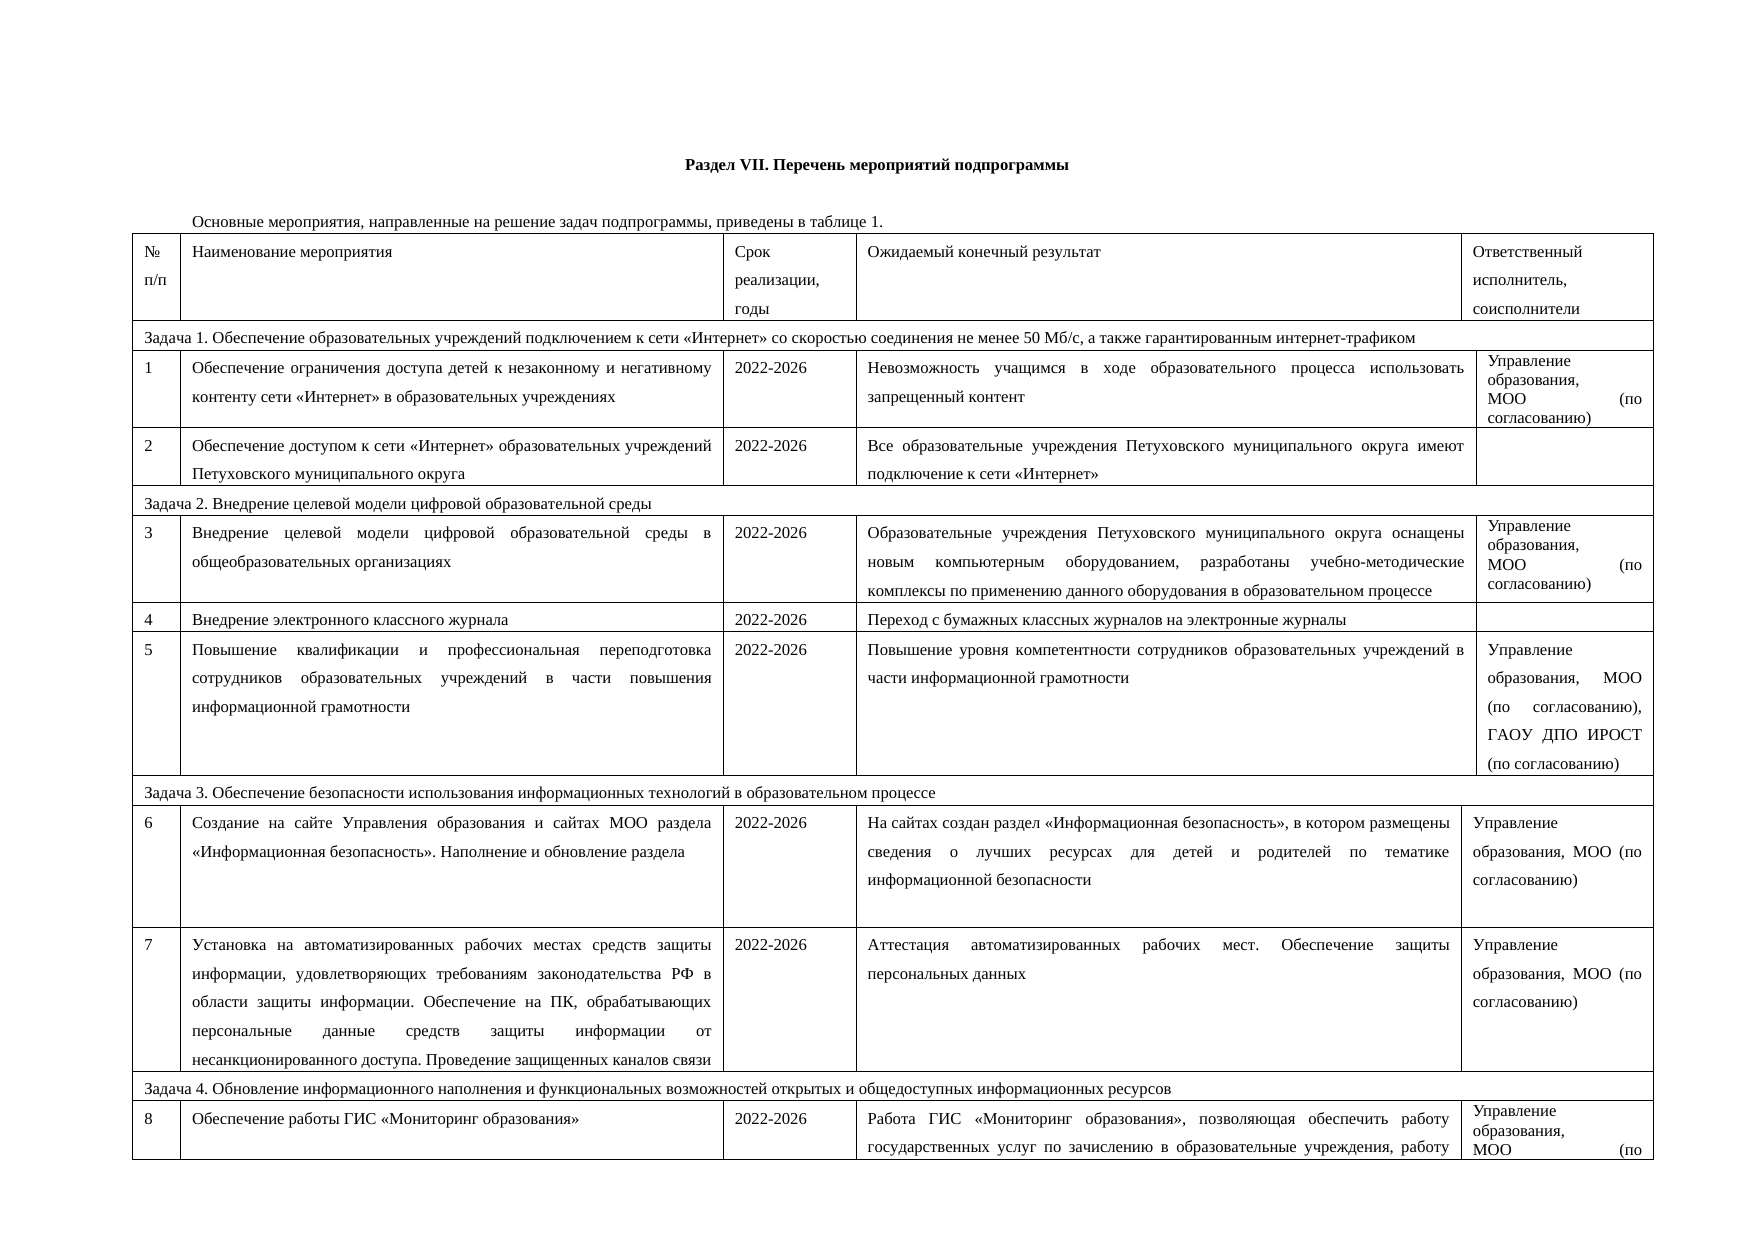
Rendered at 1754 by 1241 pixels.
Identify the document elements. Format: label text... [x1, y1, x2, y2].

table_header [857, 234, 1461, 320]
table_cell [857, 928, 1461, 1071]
text Основные мероприятия, направленные на решение задач подпрограммы, приведены в таблице 1. [118, 205, 1636, 233]
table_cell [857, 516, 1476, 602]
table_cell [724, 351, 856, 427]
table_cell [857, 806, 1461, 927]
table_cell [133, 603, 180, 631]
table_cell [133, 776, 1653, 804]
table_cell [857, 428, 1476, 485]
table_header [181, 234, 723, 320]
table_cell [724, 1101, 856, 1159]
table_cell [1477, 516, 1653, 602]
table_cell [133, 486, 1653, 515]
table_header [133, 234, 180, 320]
text Раздел VII. Перечень мероприятий подпрограммы [118, 148, 1636, 176]
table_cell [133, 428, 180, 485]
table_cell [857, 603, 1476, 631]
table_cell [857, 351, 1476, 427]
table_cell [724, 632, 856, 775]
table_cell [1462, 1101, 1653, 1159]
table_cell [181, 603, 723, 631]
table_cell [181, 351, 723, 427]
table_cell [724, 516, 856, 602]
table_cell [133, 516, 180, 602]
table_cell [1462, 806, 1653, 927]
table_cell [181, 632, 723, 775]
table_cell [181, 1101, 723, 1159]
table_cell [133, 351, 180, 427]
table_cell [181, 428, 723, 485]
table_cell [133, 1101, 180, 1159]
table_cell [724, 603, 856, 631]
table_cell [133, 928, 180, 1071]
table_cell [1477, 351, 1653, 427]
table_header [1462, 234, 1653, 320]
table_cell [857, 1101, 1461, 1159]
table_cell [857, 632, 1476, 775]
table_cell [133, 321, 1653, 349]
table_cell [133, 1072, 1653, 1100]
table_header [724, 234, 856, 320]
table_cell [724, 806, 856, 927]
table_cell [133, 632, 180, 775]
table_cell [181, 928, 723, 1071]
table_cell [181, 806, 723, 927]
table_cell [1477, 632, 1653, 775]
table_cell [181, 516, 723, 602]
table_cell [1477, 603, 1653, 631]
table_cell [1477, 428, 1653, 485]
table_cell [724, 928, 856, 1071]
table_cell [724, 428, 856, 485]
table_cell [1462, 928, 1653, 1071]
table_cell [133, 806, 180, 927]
